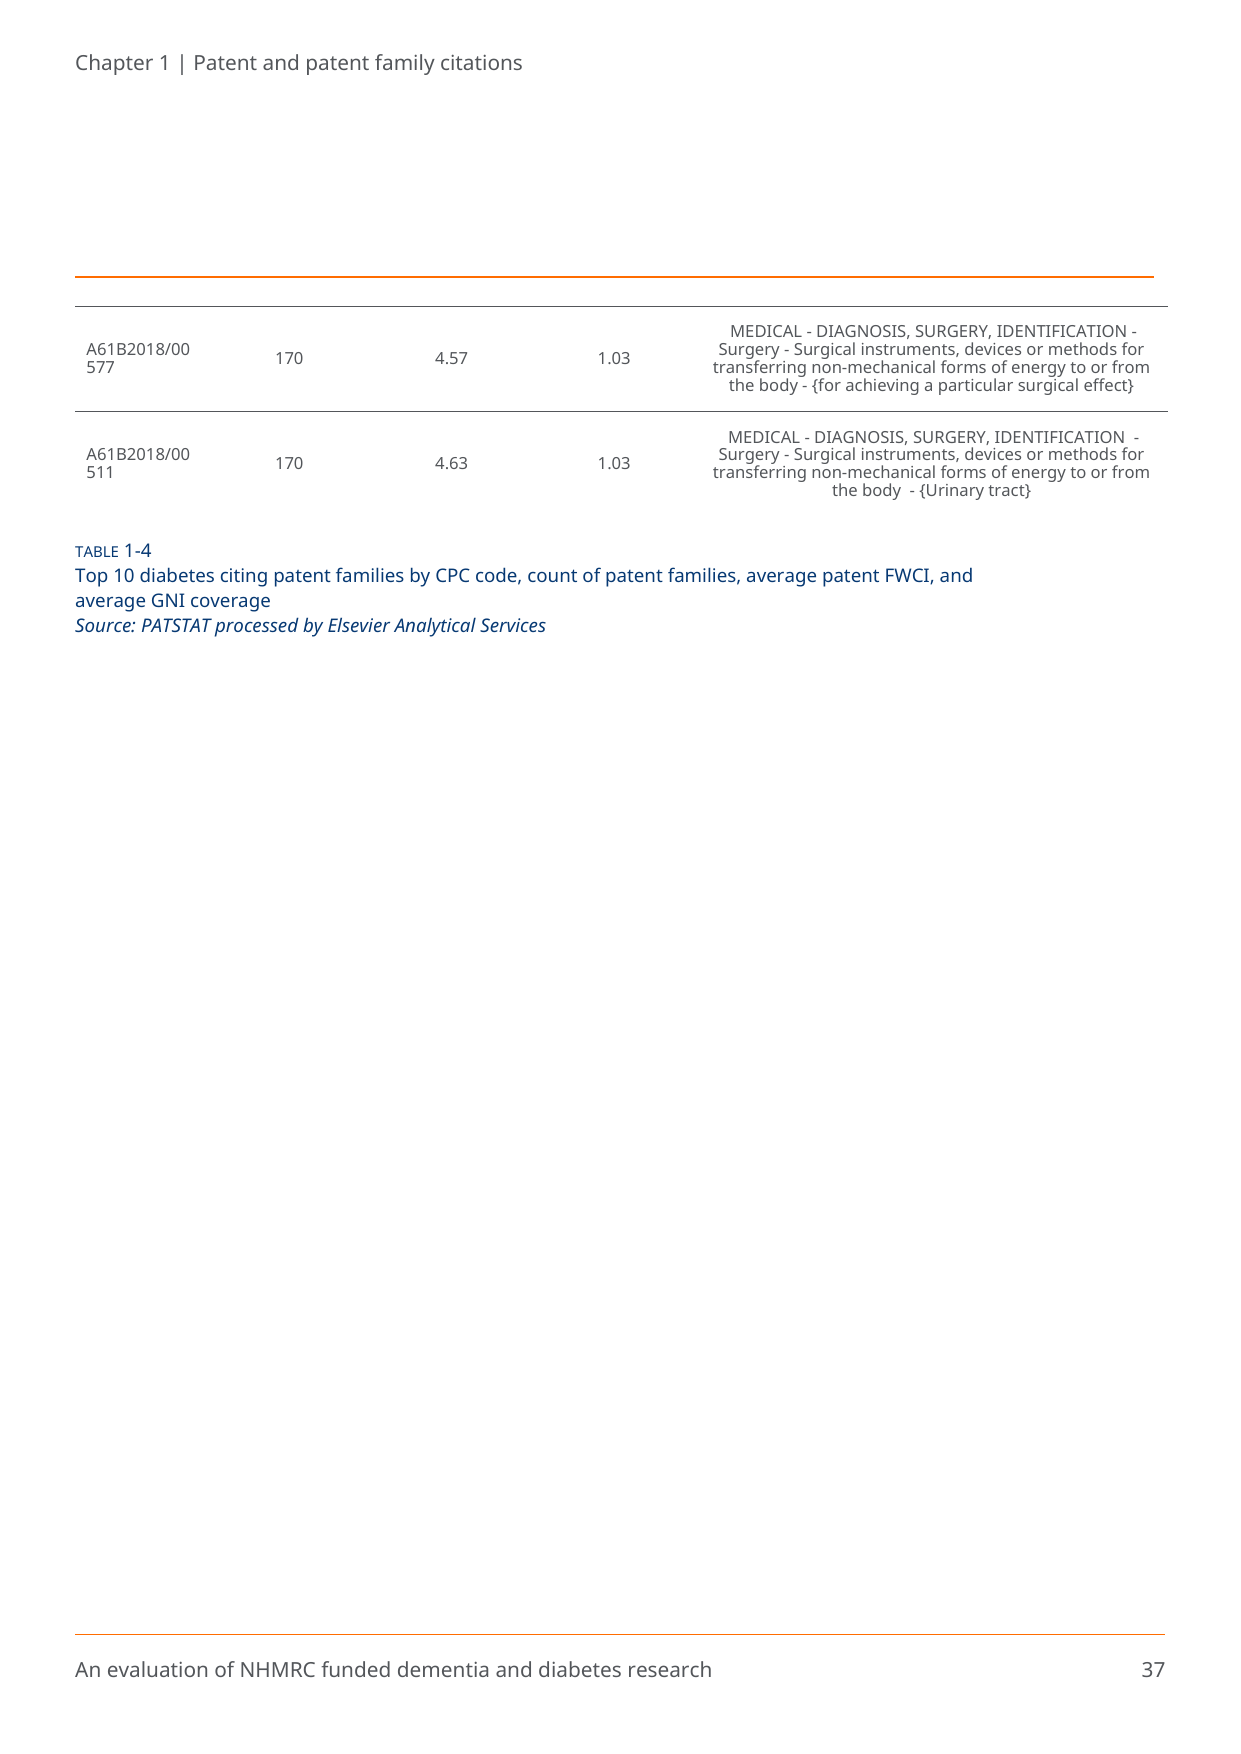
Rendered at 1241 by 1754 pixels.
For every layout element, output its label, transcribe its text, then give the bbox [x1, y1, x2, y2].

table_cell 1.03 [533, 307, 695, 411]
table_cell 4.63 [370, 412, 533, 516]
text Source: PATSTAT processed by Elsevier Analytical Services [75, 612, 988, 637]
table_cell MEDICAL - DIAGNOSIS, SURGERY, IDENTIFICATION - Surgery - Surgical instruments, devices or methods for transferring non-mechanical forms of energy to or from the body - {Urinary tract} [695, 412, 1168, 516]
table_cell A61B2018/00577 [75, 307, 208, 411]
table_cell 1.03 [533, 412, 695, 516]
table_cell 4.57 [370, 307, 533, 411]
table_cell A61B2018/00511 [75, 412, 208, 516]
table_cell MEDICAL - DIAGNOSIS, SURGERY, IDENTIFICATION - Surgery - Surgical instruments, devices or methods for transferring non-mechanical forms of energy to or from the body - {for achieving a particular surgical effect} [695, 307, 1168, 411]
table_cell 170 [208, 307, 370, 411]
text Top 10 diabetes citing patent families by CPC code, count of patent families, average patent FWCI, and average GNI coverage [75, 562, 988, 612]
table_cell 170 [208, 412, 370, 516]
